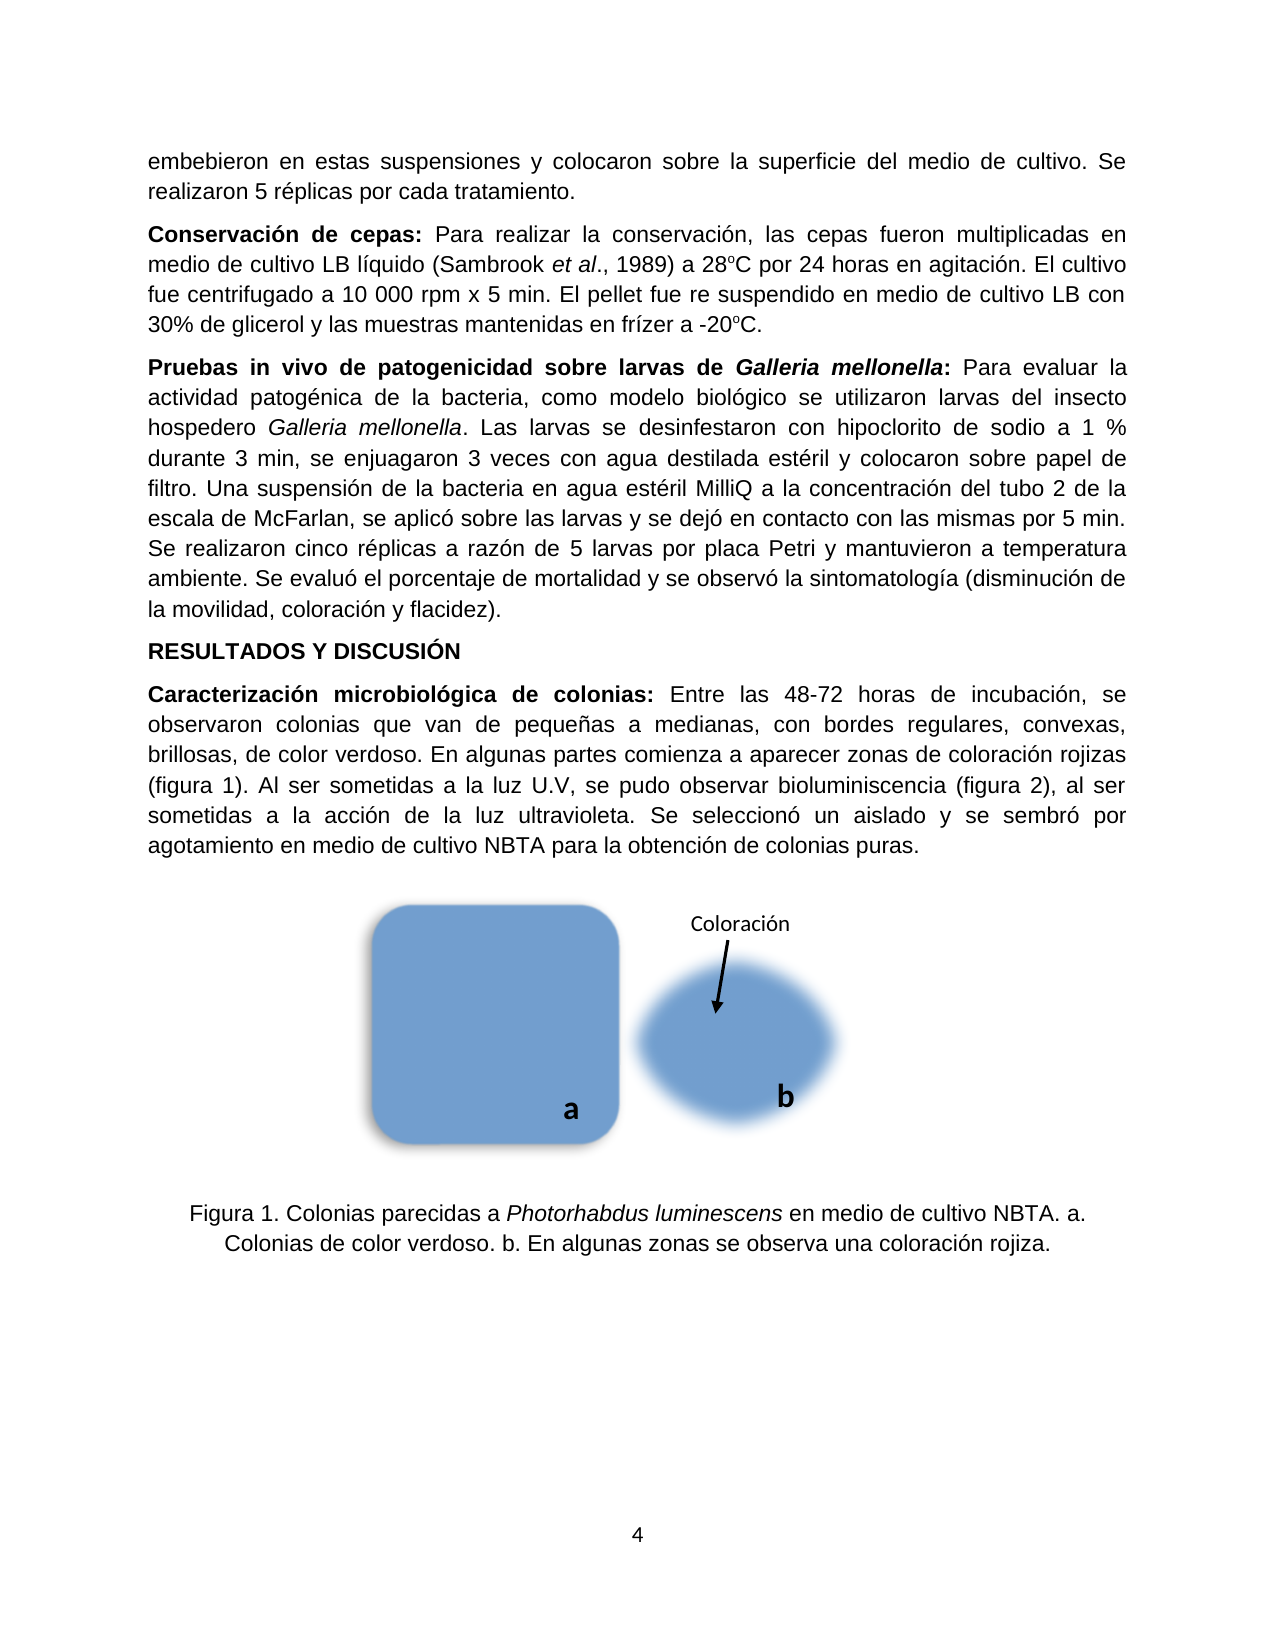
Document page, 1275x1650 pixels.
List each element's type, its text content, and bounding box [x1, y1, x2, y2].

text Pruebas in vivo de patogenicidad sobre larvas de Galleria mellonella: Para evaluar la actividad patogénica de la bacteria, como modelo biológico se utilizaron larvas del insecto hospedero Galleria mellonella. Las larvas se desinfestaron con hipoclorito de sodio a 1 % durante 3 min, se enjuagaron 3 veces con agua destilada estéril y colocaron sobre papel de filtro. Una suspensión de la bacteria en agua estéril MilliQ a la concentración del tubo 2 de la escala de McFarlan, se aplicó sobre las larvas y se dejó en contacto con las mismas por 5 min. Se realizaron cinco réplicas a razón de 5 larvas por placa Petri y mantuvieron a temperatura ambiente. Se evaluó el porcentaje de mortalidad y se observó la sintomatología (disminución de la movilidad, coloración y flacidez). [148, 354, 1127, 622]
text Figura 1. Colonias parecidas a Photorhabdus luminescens en medio de cultivo NBTA. a. Colonias de color verdoso. b. En algunas zonas se observa una coloración rojiza. [148, 887, 1127, 1256]
text RESULTADOS Y DISCUSIÓN [148, 638, 1127, 665]
text Conservación de cepas: Para realizar la conservación, las cepas fueron multiplicadas en medio de cultivo LB líquido (Sambrook et al., 1989) a 28oC por 24 horas en agitación. El cultivo fue centrifugado a 10 000 rpm x 5 min. El pellet fue re suspendido en medio de cultivo LB con 30% de glicerol y las muestras mantenidas en frízer a -20oC. [148, 221, 1127, 338]
text Caracterización microbiológica de colonias: Entre las 48-72 horas de incubación, se observaron colonias que van de pequeñas a medianas, con bordes regulares, convexas, brillosas, de color verdoso. En algunas partes comienza a aparecer zonas de coloración rojizas (figura 1). Al ser sometidas a la luz U.V, se pudo observar bioluminiscencia (figura 2), al ser sometidas a la acción de la luz ultravioleta. Se seleccionó un aislado y se sembró por agotamiento en medio de cultivo NBTA para la obtención de colonias puras. [148, 681, 1127, 858]
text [148, 148, 1127, 204]
